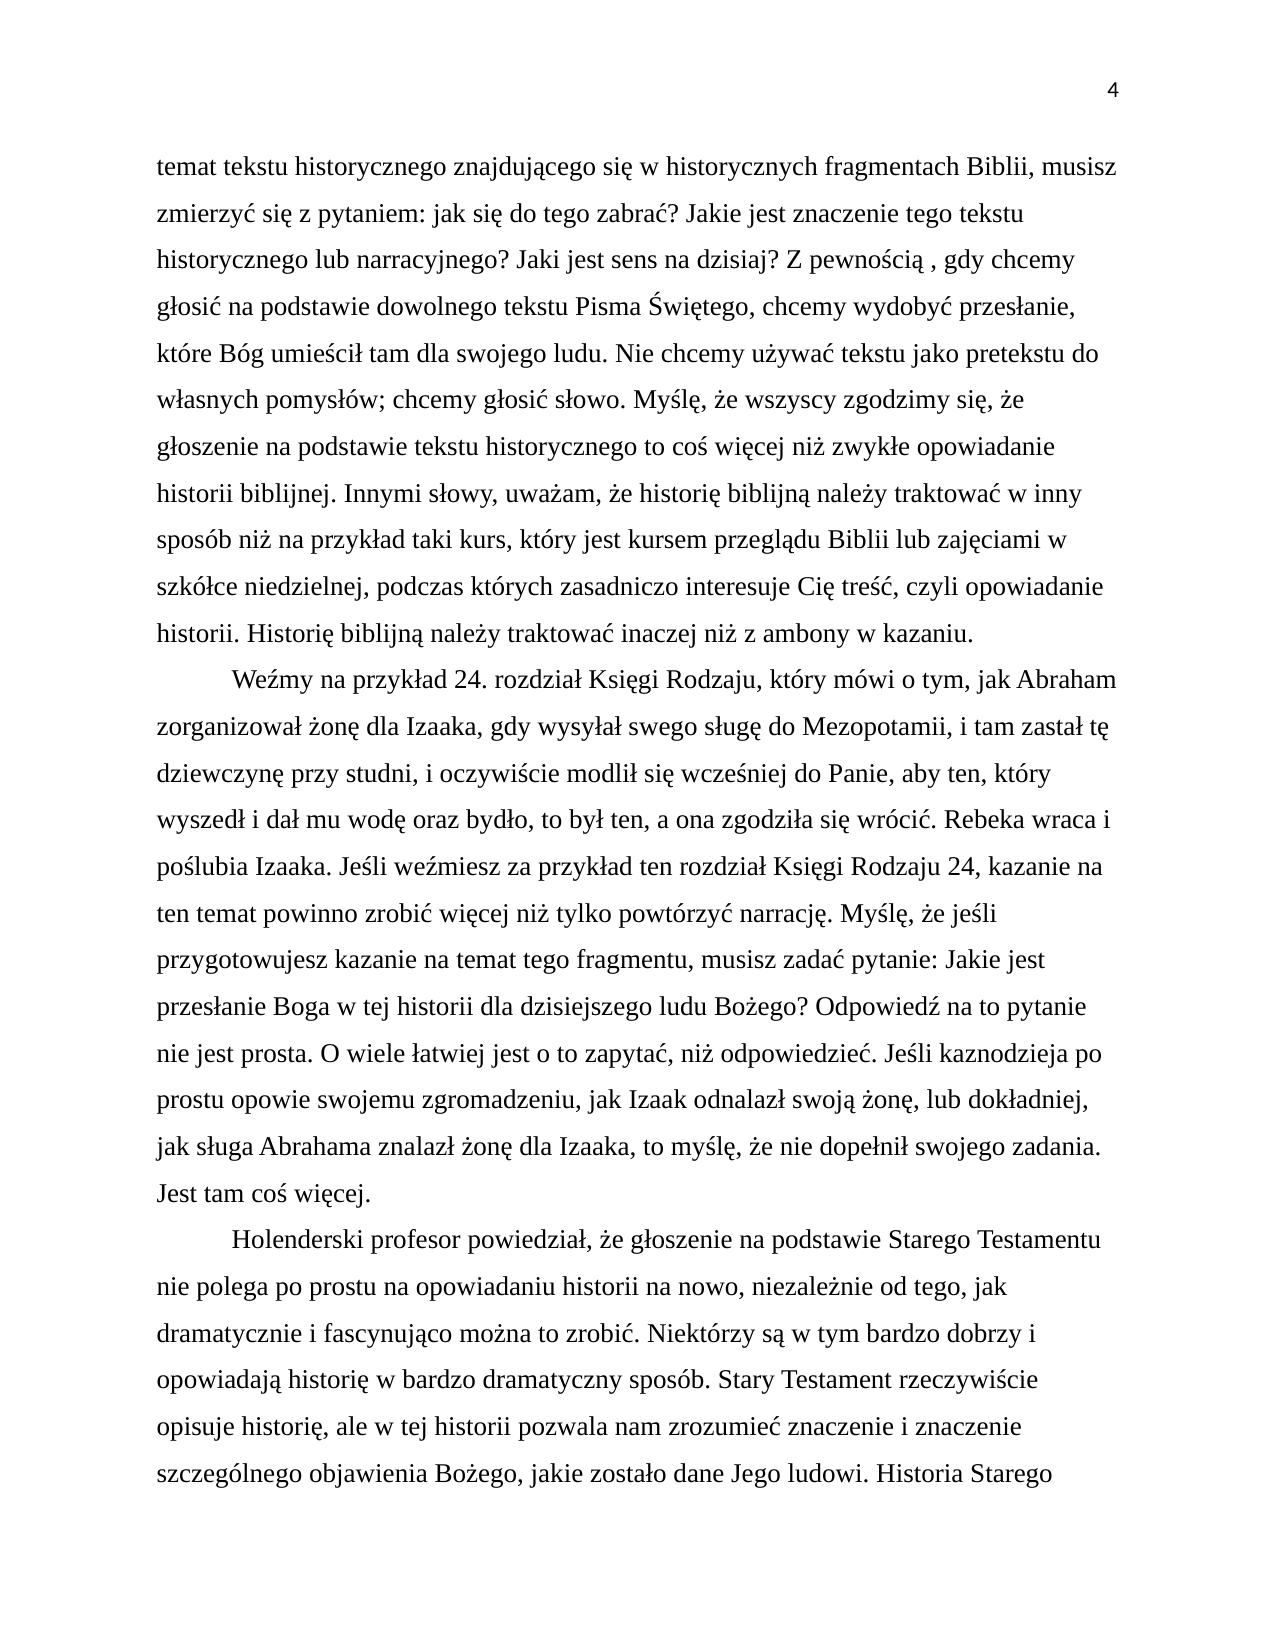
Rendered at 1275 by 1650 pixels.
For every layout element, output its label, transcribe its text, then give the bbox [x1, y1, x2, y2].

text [156, 150, 1118, 648]
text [156, 1223, 1118, 1488]
text Weźmy na przykład 24. rozdział Księgi Rodzaju, który mówi o tym, jak Abraham zorganizował żonę dla Izaaka, gdy wysyłał swego sługę do Mezopotamii, i tam zastał tę dziewczynę przy studni, i oczywiście modlił się wcześniej do Panie, aby ten, który wyszedł i dał mu wodę oraz bydło, to był ten, a ona zgodziła się wrócić. Rebeka wraca i poślubia Izaaka. Jeśli weźmiesz za przykład ten rozdział Księgi Rodzaju 24, kazanie na ten temat powinno zrobić więcej niż tylko powtórzyć narrację. Myślę, że jeśli przygotowujesz kazanie na temat tego fragmentu, musisz zadać pytanie: Jakie jest przesłanie Boga w tej historii dla dzisiejszego ludu Bożego? Odpowiedź na to pytanie nie jest prosta. O wiele łatwiej jest o to zapytać, niż odpowiedzieć. Jeśli kaznodzieja po prostu opowie swojemu zgromadzeniu, jak Izaak odnalazł swoją żonę, lub dokładniej, jak sługa Abrahama znalazł żonę dla Izaaka, to myślę, że nie dopełnił swojego zadania. Jest tam coś więcej. [156, 663, 1118, 1208]
